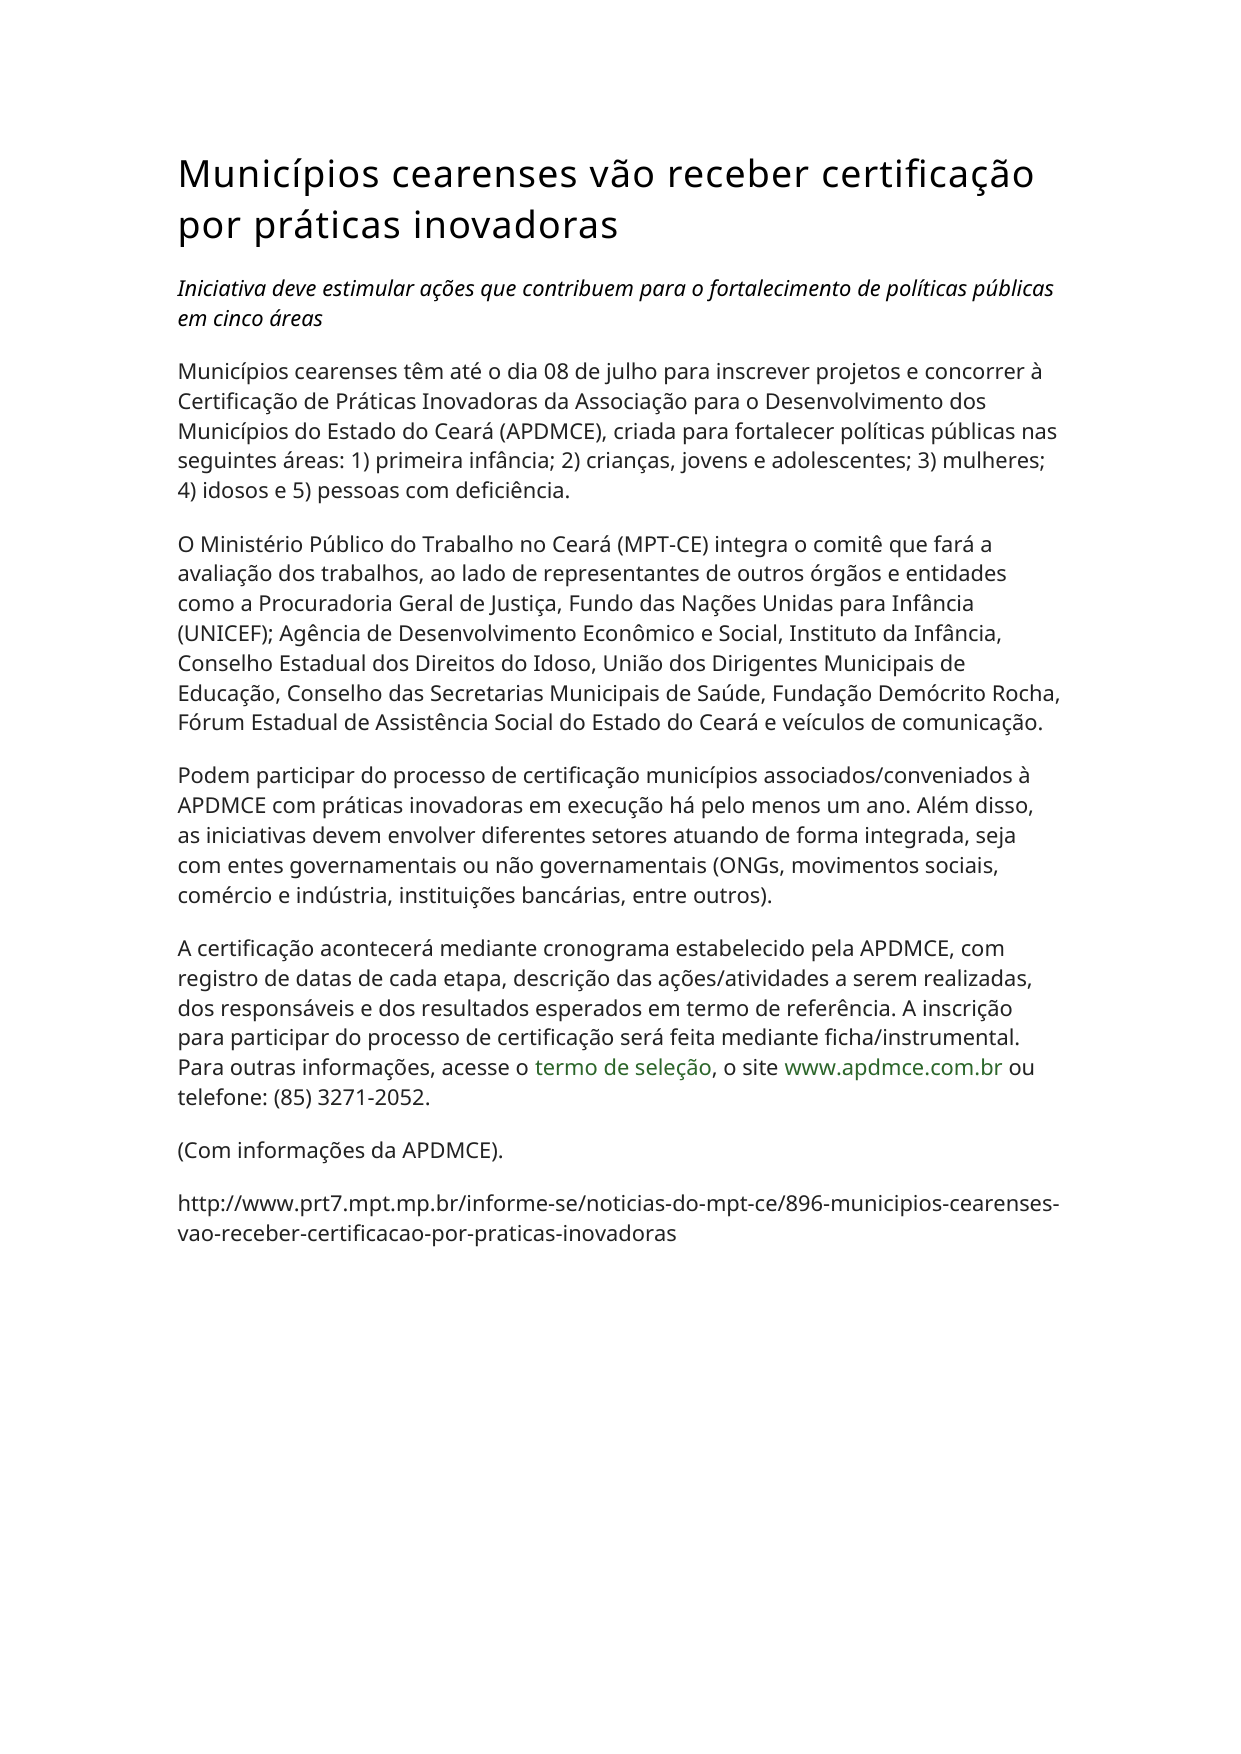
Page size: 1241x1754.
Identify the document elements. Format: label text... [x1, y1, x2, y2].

text Municípios cearenses vão receber certificação por práticas inovadoras [177, 148, 1063, 250]
text http://www.prt7.mpt.mp.br/informe-se/noticias-do-mpt-ce/896-municipios-cearenses-vao-receber-certificacao-por-praticas-inovadoras [177, 1188, 1063, 1248]
text Municípios cearenses têm até o dia 08 de julho para inscrever projetos e concorrer à Certificação de Práticas Inovadoras da Associação para o Desenvolvimento dos Municípios do Estado do Ceará (APDMCE), criada para fortalecer políticas públicas nas seguintes áreas: 1) primeira infância; 2) crianças, jovens e adolescentes; 3) mulheres; 4) idosos e 5) pessoas com deficiência. [177, 356, 1063, 505]
text A certificação acontecerá mediante cronograma estabelecido pela APDMCE, com registro de datas de cada etapa, descrição das ações/atividades a serem realizadas, dos responsáveis e dos resultados esperados em termo de referência. A inscrição para participar do processo de certificação será feita mediante ficha/instrumental. Para outras informações, acesse o termo de seleção, o site www.apdmce.com.br ou telefone: (85) 3271-2052. [177, 933, 1063, 1112]
text O Ministério Público do Trabalho no Ceará (MPT-CE) integra o comitê que fará a avaliação dos trabalhos, ao lado de representantes de outros órgãos e entidades como a Procuradoria Geral de Justiça, Fundo das Nações Unidas para Infância (UNICEF); Agência de Desenvolvimento Econômico e Social, Instituto da Infância, Conselho Estadual dos Direitos do Idoso, União dos Dirigentes Municipais de Educação, Conselho das Secretarias Municipais de Saúde, Fundação Demócrito Rocha, Fórum Estadual de Assistência Social do Estado do Ceará e veículos de comunicação. [177, 528, 1063, 737]
text (Com informações da APDMCE). [177, 1135, 1063, 1165]
text Iniciativa deve estimular ações que contribuem para o fortalecimento de políticas públicas em cinco áreas [177, 273, 1063, 333]
text Podem participar do processo de certificação municípios associados/conveniados à APDMCE com práticas inovadoras em execução há pelo menos um ano. Além disso, as iniciativas devem envolver diferentes setores atuando de forma integrada, seja com entes governamentais ou não governamentais (ONGs, movimentos sociais, comércio e indústria, instituições bancárias, entre outros). [177, 761, 1063, 909]
